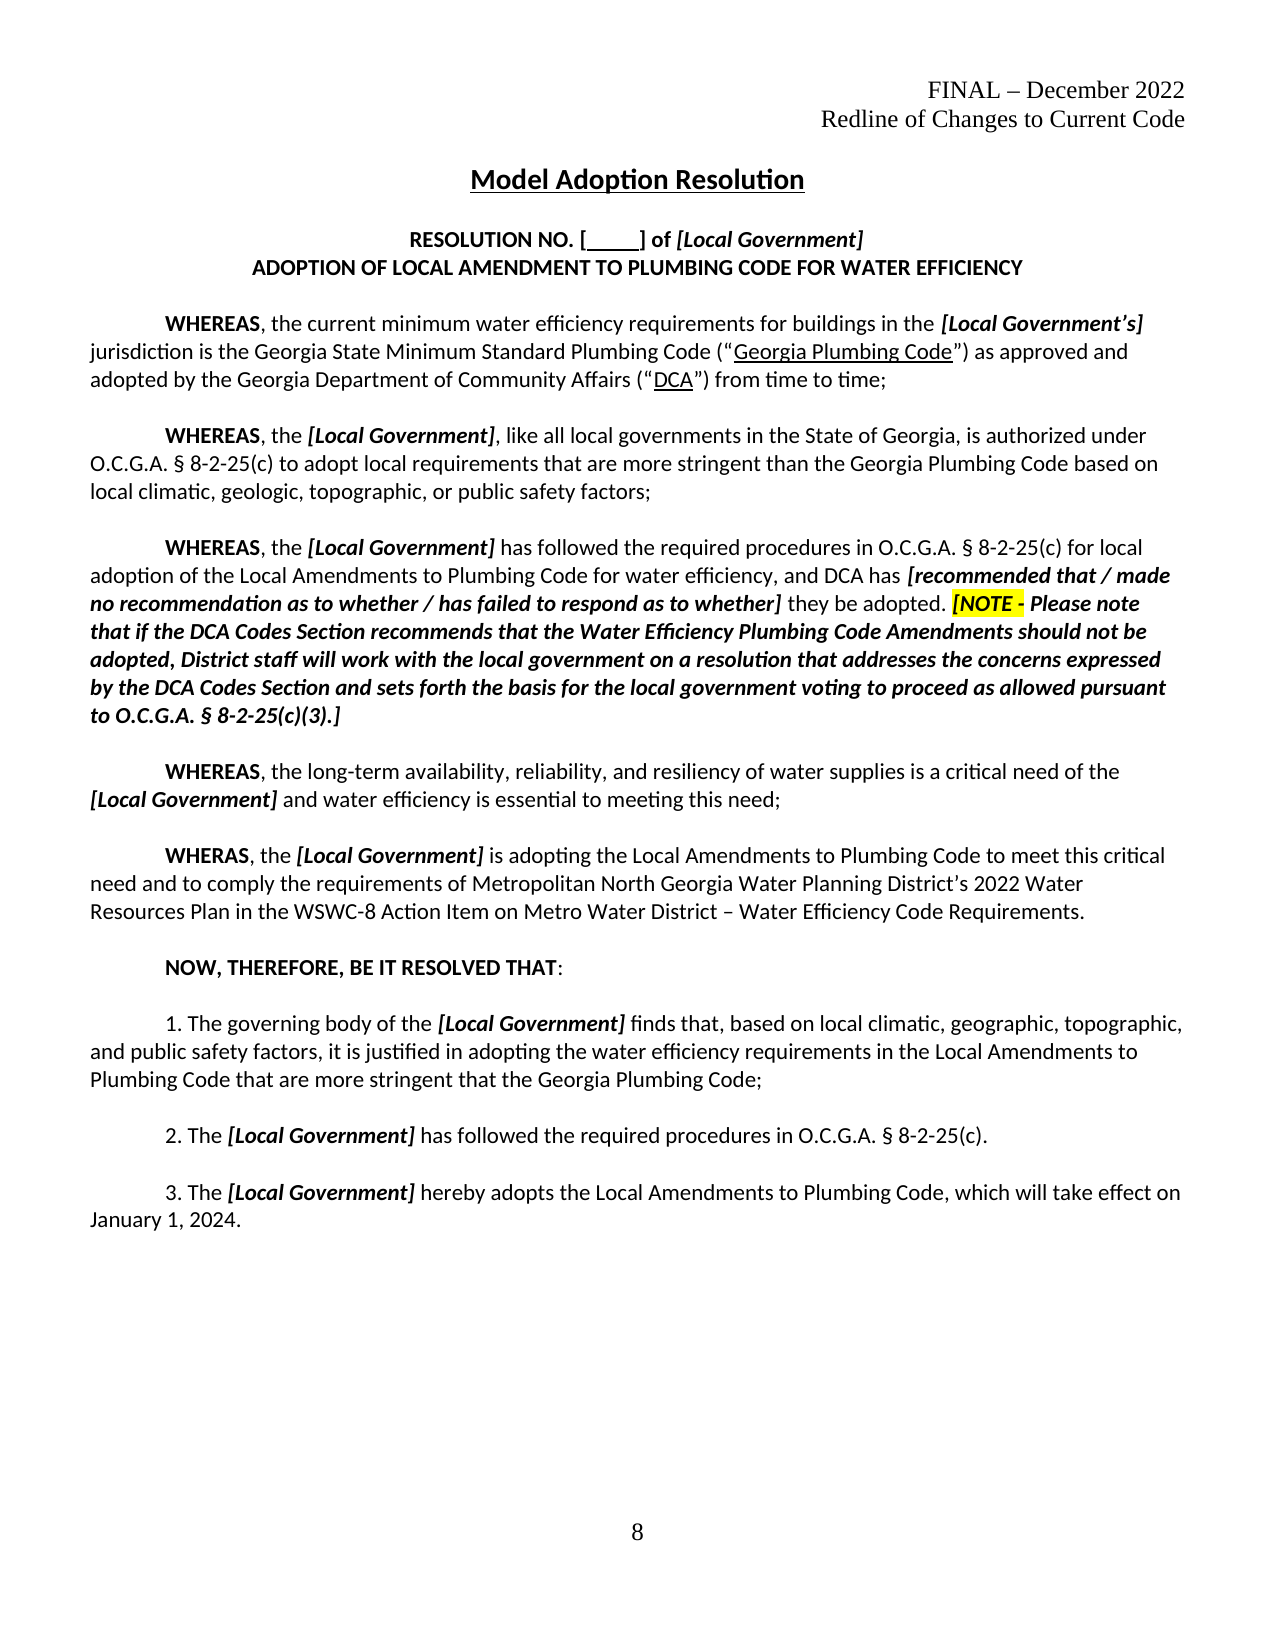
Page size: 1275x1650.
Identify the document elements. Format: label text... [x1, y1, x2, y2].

text WHEREAS, the [Local Government], like all local governments in the State of Georgia, is authorized under O.C.G.A. § 8-2-25(c) to adopt local requirements that are more stringent than the Georgia Plumbing Code based on local climatic, geologic, topographic, or public safety factors; [90, 421, 1185, 505]
text WHERAS, the [Local Government] is adopting the Local Amendments to Plumbing Code to meet this critical need and to comply the requirements of Metropolitan North Georgia Water Planning District’s 2022 Water Resources Plan in the WSWC-8 Action Item on Metro Water District – Water Efficiency Code Requirements. [90, 841, 1185, 925]
text WHEREAS, the [Local Government] has followed the required procedures in O.C.G.A. § 8-2-25(c) for local adoption of the Local Amendments to Plumbing Code for water efficiency, and DCA has [recommended that / made no recommendation as to whether / has failed to respond as to whether] they be adopted. [NOTE - Please note that if the DCA Codes Section recommends that the Water Efficiency Plumbing Code Amendments should not be adopted, District staff will work with the local government on a resolution that addresses the concerns expressed by the DCA Codes Section and sets forth the basis for the local government voting to proceed as allowed pursuant to O.C.G.A. § 8-2-25(c)(3).] [90, 533, 1185, 729]
text WHEREAS, the long-term availability, reliability, and resiliency of water supplies is a critical need of the [Local Government] and water efficiency is essential to meeting this need; [90, 757, 1185, 813]
text 1. The governing body of the [Local Government] finds that, based on local climatic, geographic, topographic, and public safety factors, it is justified in adopting the water efficiency requirements in the Local Amendments to Plumbing Code that are more stringent that the Georgia Plumbing Code; [90, 1009, 1185, 1093]
text ADOPTION OF LOCAL AMENDMENT TO PLUMBING CODE FOR WATER EFFICIENCY [90, 253, 1185, 281]
text WHEREAS, the current minimum water efficiency requirements for buildings in the [Local Government’s] jurisdiction is the Georgia State Minimum Standard Plumbing Code (“Georgia Plumbing Code”) as approved and adopted by the Georgia Department of Community Affairs (“DCA”) from time to time; [90, 309, 1185, 393]
text Model Adoption Resolution [90, 161, 1185, 197]
text 3. The [Local Government] hereby adopts the Local Amendments to Plumbing Code, which will take effect on January 1, 2024. [90, 1178, 1185, 1234]
text NOW, THEREFORE, BE IT RESOLVED THAT: [90, 953, 1185, 981]
text RESOLUTION NO. [ ] of [Local Government] [90, 225, 1185, 253]
text 2. The [Local Government] has followed the required procedures in O.C.G.A. § 8-2-25(c). [90, 1122, 1185, 1149]
